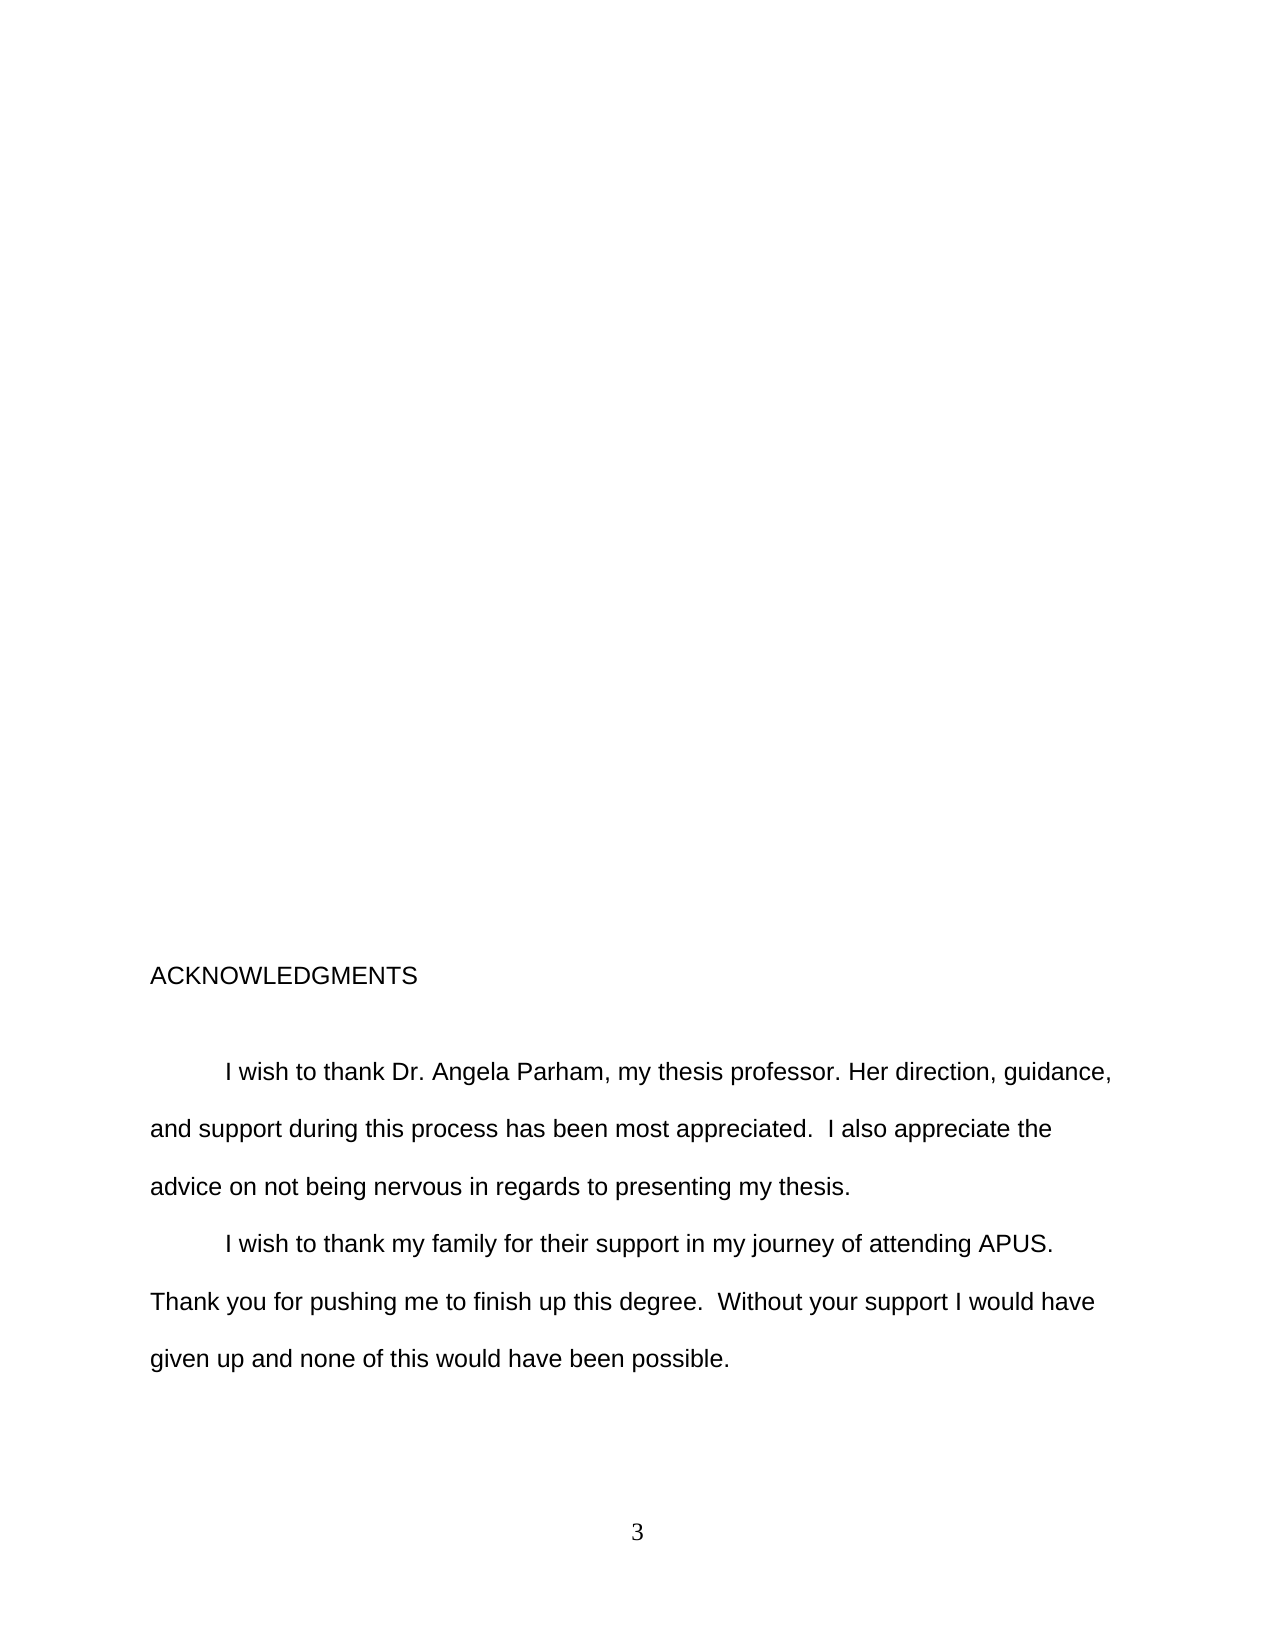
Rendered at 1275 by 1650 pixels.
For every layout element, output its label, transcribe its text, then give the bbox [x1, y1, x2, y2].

text I wish to thank my family for their support in my journey of attending APUS. Thank you for pushing me to finish up this degree. Without your support I would have given up and none of this would have been possible. [150, 1229, 1125, 1373]
text I wish to thank Dr. Angela Parham, my thesis professor. Her direction, guidance, and support during this process has been most appreciated. I also appreciate the advice on not being nervous in regards to presenting my thesis. [150, 1056, 1125, 1200]
text ACKNOWLEDGMENTS [150, 961, 1125, 990]
